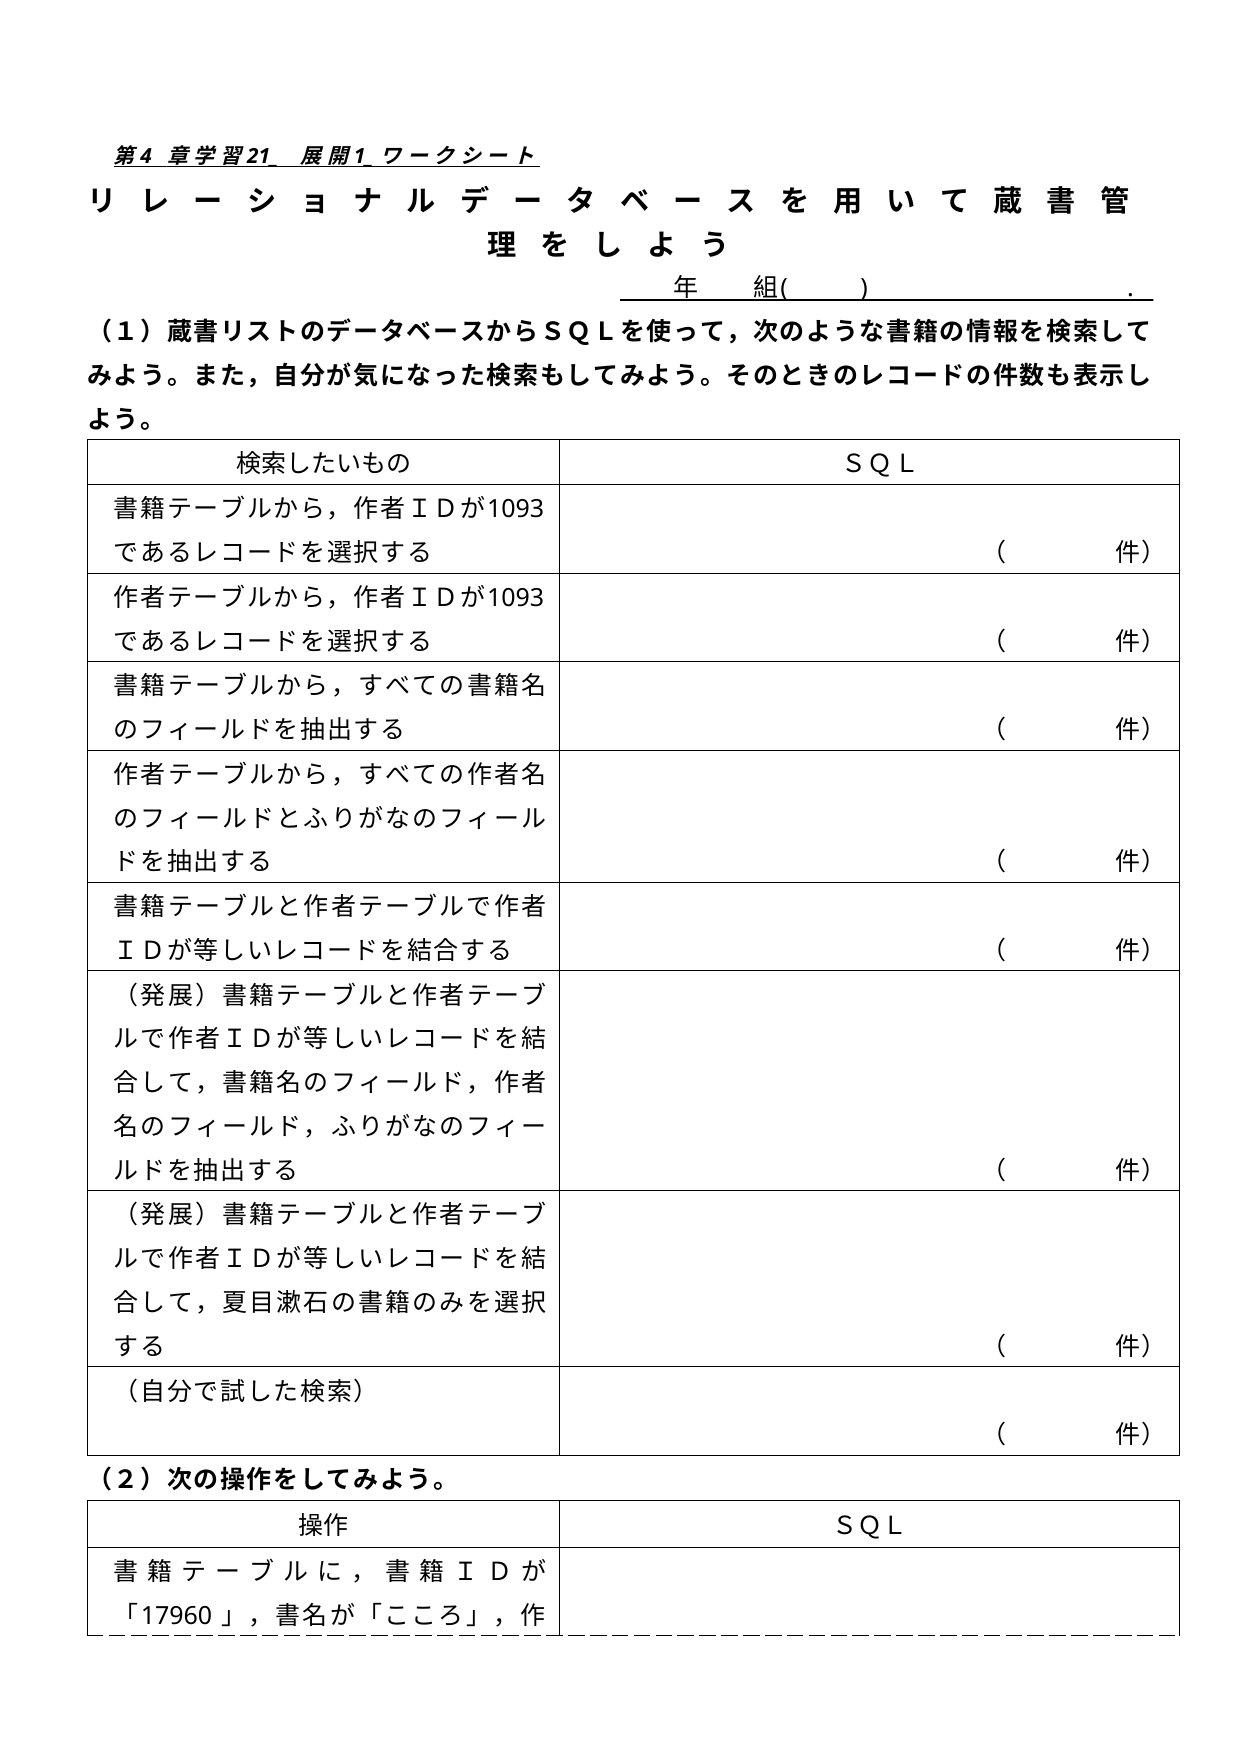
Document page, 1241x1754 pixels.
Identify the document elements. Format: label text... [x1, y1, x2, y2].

text （２）次の操作をしてみよう。 [87, 1456, 1153, 1499]
table_cell （ 件） [560, 751, 1179, 882]
text リレーショナルデータベースを用いて蔵書管理をしよう [87, 177, 1153, 264]
text 第4章学習21_展開1_ワークシート [87, 133, 1153, 177]
table_cell （ 件） [560, 485, 1179, 572]
table_cell 書籍テーブルと作者テーブルで作者ＩＤが等しいレコードを結合する [88, 883, 559, 970]
table_cell （ 件） [560, 662, 1179, 749]
table_cell （自分で試した検索） [88, 1367, 559, 1455]
table_cell [560, 1548, 1179, 1635]
table_cell （ 件） [560, 883, 1179, 970]
table_cell （ 件） [560, 971, 1179, 1190]
table_header ＳＱＬ [560, 440, 1179, 484]
table_cell （ 件） [560, 1367, 1179, 1455]
table_header 検索したいもの [88, 440, 559, 484]
table_cell （発展）書籍テーブルと作者テーブルで作者ＩＤが等しいレコードを結合して，夏目漱石の書籍のみを選択する [88, 1191, 559, 1366]
table_cell （ 件） [560, 1191, 1179, 1366]
table_cell 書籍テーブルから，すべての書籍名のフィールドを抽出する [88, 662, 559, 749]
table_cell 書籍テーブルから，作者ＩＤが1093であるレコードを選択する [88, 485, 559, 572]
table_cell 作者テーブルから，作者ＩＤが1093であるレコードを選択する [88, 574, 559, 661]
table_cell （ 件） [560, 574, 1179, 661]
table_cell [88, 1548, 559, 1635]
text （１）蔵書リストのデータベースからＳＱＬを使って，次のような書籍の情報を検索してみよう。また，自分が気になった検索もしてみよう。そのときのレコードの件数も表示しよう。 [87, 308, 1153, 439]
table_cell （発展）書籍テーブルと作者テーブルで作者ＩＤが等しいレコードを結合して，書籍名のフィールド，作者名のフィールド，ふりがなのフィールドを抽出する [88, 971, 559, 1190]
table_header 操作 [88, 1501, 559, 1547]
table_cell 作者テーブルから，すべての作者名のフィールドとふりがなのフィールドを抽出する [88, 751, 559, 882]
table_header ＳＱＬ [560, 1501, 1179, 1547]
text 年 組( ) . [87, 264, 1153, 308]
